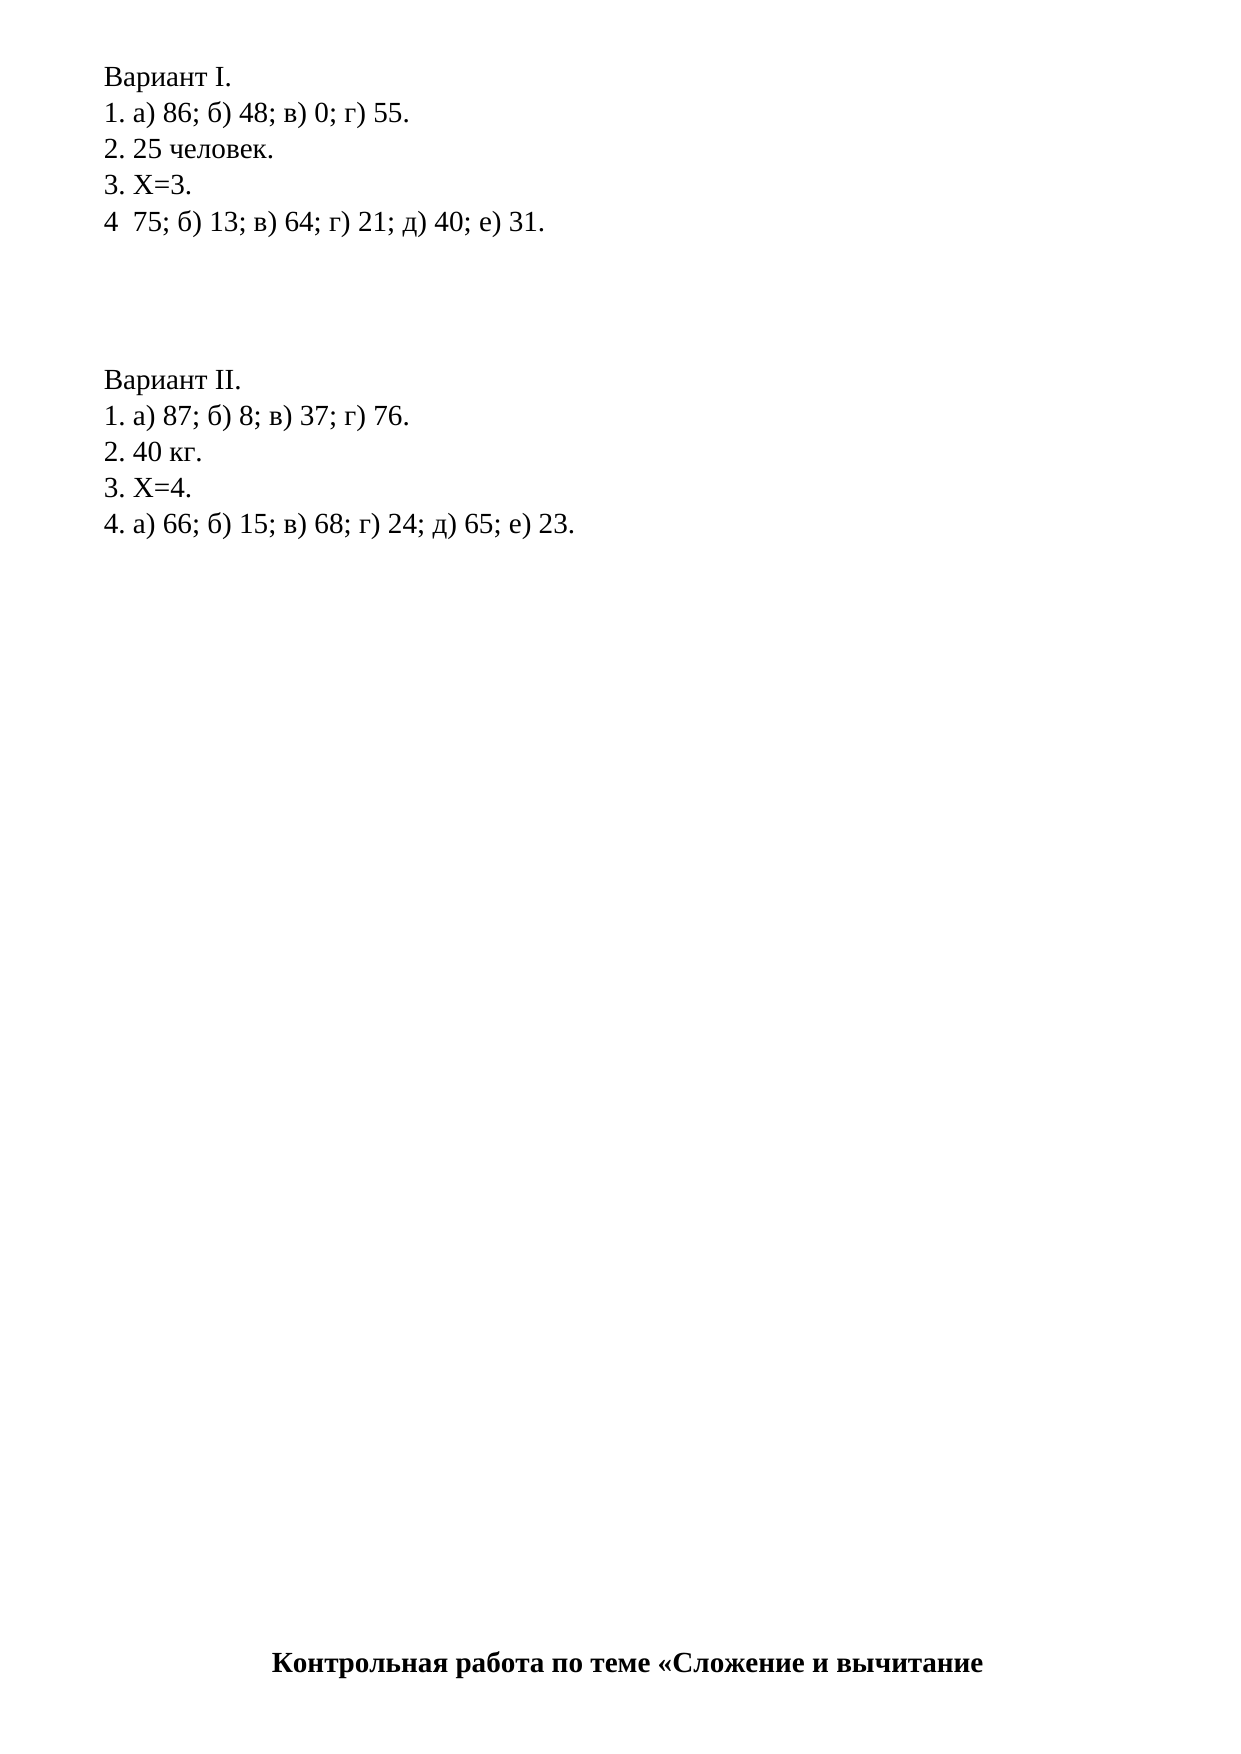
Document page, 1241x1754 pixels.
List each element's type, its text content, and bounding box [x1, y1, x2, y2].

text Вариант II. 1. а) 87; б) 8; в) 37; г) 76. 2. 40 кг. 3. X=4. 4. а) 66; б) 15; в) 68; г) 24; д) 65; е) 23. [103, 362, 1152, 570]
text Вариант I. 1. а) 86; б) 48; в) 0; г) 55. 2. 25 человек. 3. X=3. 4 75; б) 13; в) 64; г) 21; д) 40; е) 31. [103, 59, 1152, 237]
text Контрольная работа по теме «Сложение и вычитание [103, 1646, 1152, 1679]
